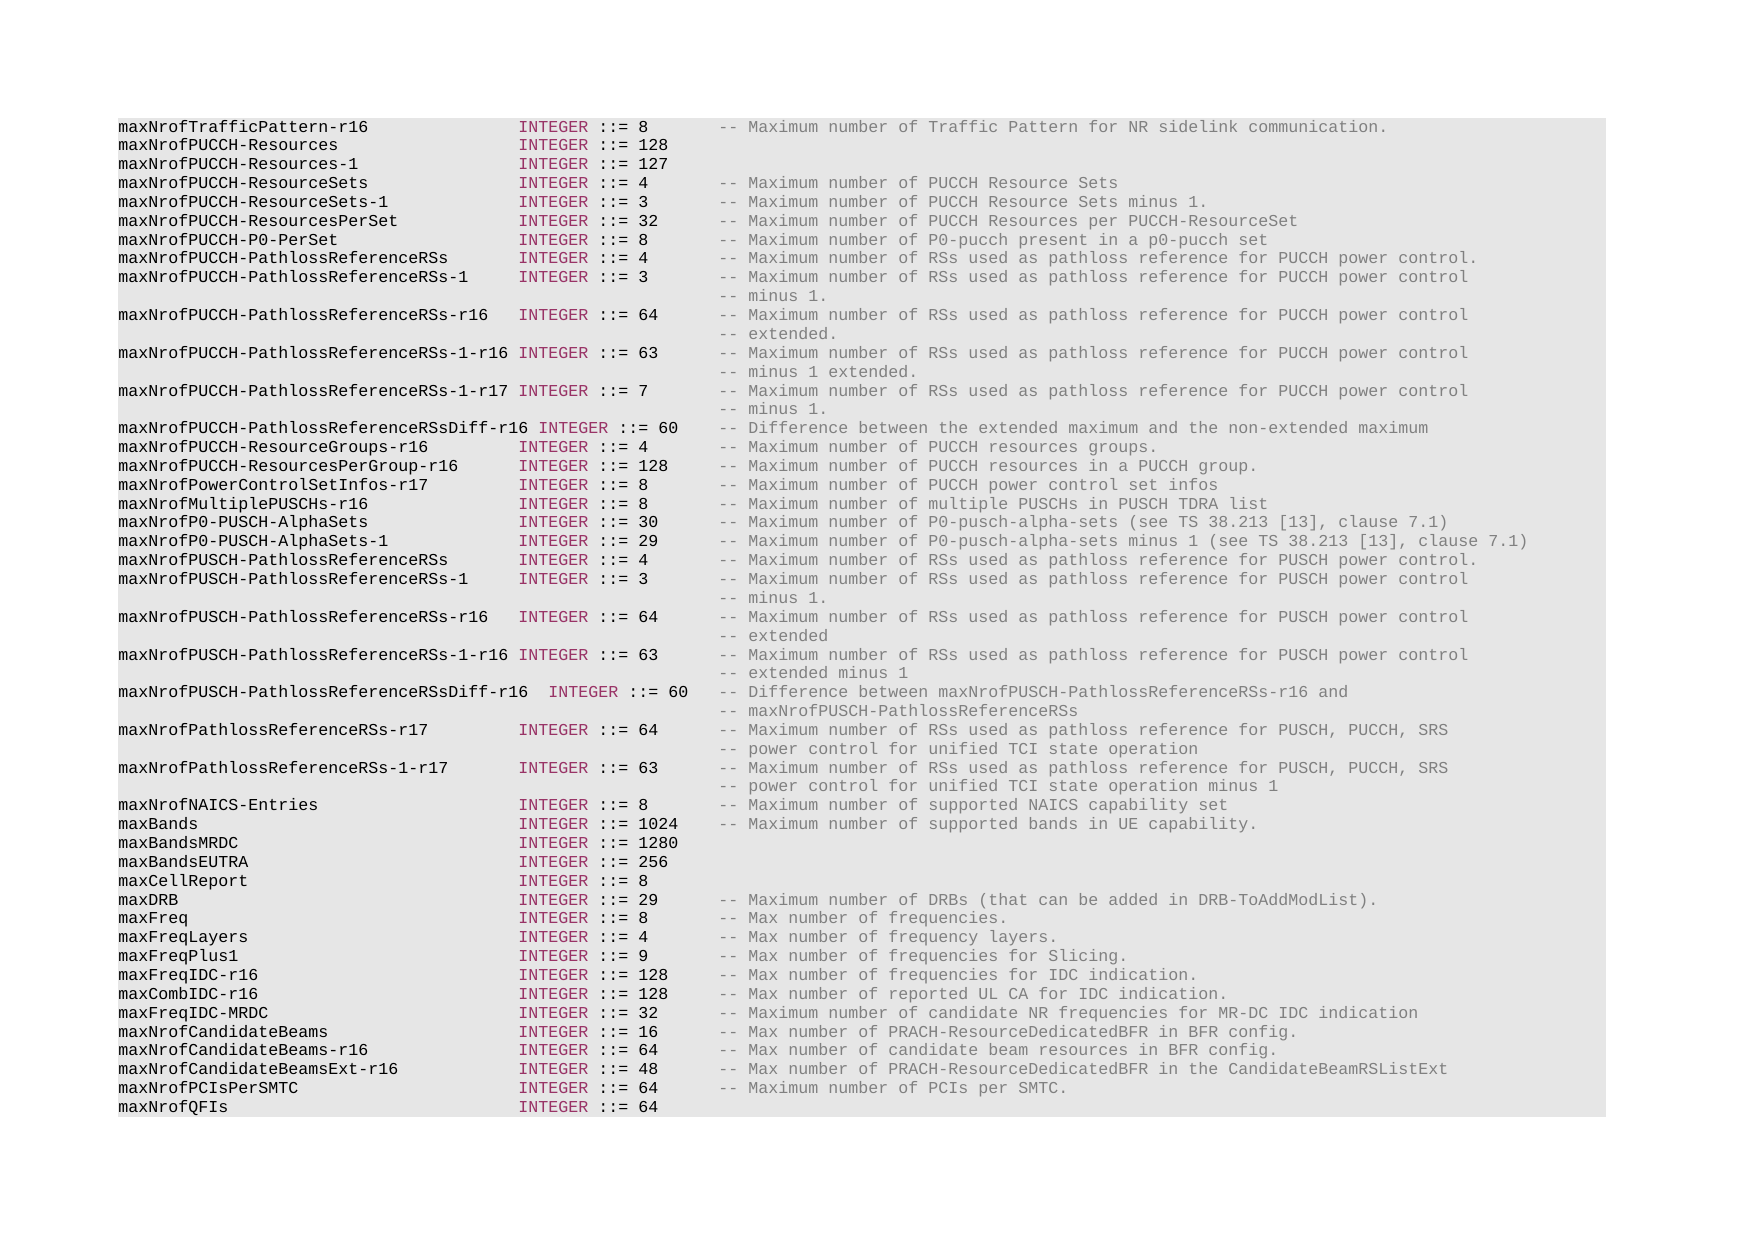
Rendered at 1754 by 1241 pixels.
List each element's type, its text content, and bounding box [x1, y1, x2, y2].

text maxNrofPCIsPerSMTC INTEGER ::= 64 -- Maximum number of PCIs per SMTC. [118, 1080, 1606, 1098]
text maxNrofTrafficPattern-r16 INTEGER ::= 8 -- Maximum number of Traffic Pattern for NR sidelink communication. [118, 118, 1606, 137]
text -- minus 1. [118, 589, 1606, 608]
text maxDRB INTEGER ::= 29 -- Maximum number of DRBs (that can be added in DRB-ToAddModList). [118, 891, 1606, 910]
text maxNrofMultiplePUSCHs-r16 INTEGER ::= 8 -- Maximum number of multiple PUSCHs in PUSCH TDRA list [118, 495, 1606, 514]
text maxNrofP0-PUSCH-AlphaSets-1 INTEGER ::= 29 -- Maximum number of P0-pusch-alpha-sets minus 1 (see TS 38.213 [13], clause 7.1) [118, 533, 1606, 552]
text maxFreqPlus1 INTEGER ::= 9 -- Max number of frequencies for Slicing. [118, 948, 1606, 967]
text maxNrofPathlossReferenceRSs-1-r17 INTEGER ::= 63 -- Maximum number of RSs used as pathloss reference for PUSCH, PUCCH, SRS [118, 759, 1606, 778]
text maxNrofPUSCH-PathlossReferenceRSsDiff-r16 INTEGER ::= 60 -- Difference between maxNrofPUSCH-PathlossReferenceRSs-r16 and [118, 684, 1606, 703]
text maxNrofPUCCH-PathlossReferenceRSs-1-r17 INTEGER ::= 7 -- Maximum number of RSs used as pathloss reference for PUCCH power control [118, 382, 1606, 401]
text -- power control for unified TCI state operation [118, 740, 1606, 759]
text -- extended minus 1 [118, 665, 1606, 684]
text maxNrofPUCCH-PathlossReferenceRSs-1-r16 INTEGER ::= 63 -- Maximum number of RSs used as pathloss reference for PUCCH power control [118, 344, 1606, 363]
text maxNrofPUCCH-Resources-1 INTEGER ::= 127 [118, 156, 1606, 175]
text maxNrofPUSCH-PathlossReferenceRSs-1 INTEGER ::= 3 -- Maximum number of RSs used as pathloss reference for PUSCH power control [118, 571, 1606, 589]
text maxNrofNAICS-Entries INTEGER ::= 8 -- Maximum number of supported NAICS capability set [118, 797, 1606, 816]
text -- power control for unified TCI state operation minus 1 [118, 778, 1606, 797]
text maxNrofPUCCH-ResourcesPerGroup-r16 INTEGER ::= 128 -- Maximum number of PUCCH resources in a PUCCH group. [118, 457, 1606, 476]
text maxNrofPUSCH-PathlossReferenceRSs-1-r16 INTEGER ::= 63 -- Maximum number of RSs used as pathloss reference for PUSCH power control [118, 646, 1606, 665]
text maxFreqIDC-MRDC INTEGER ::= 32 -- Maximum number of candidate NR frequencies for MR-DC IDC indication [118, 1004, 1606, 1023]
text maxNrofCandidateBeams-r16 INTEGER ::= 64 -- Max number of candidate beam resources in BFR config. [118, 1042, 1606, 1061]
text -- minus 1. [118, 288, 1606, 307]
text maxNrofPUCCH-ResourceSets-1 INTEGER ::= 3 -- Maximum number of PUCCH Resource Sets minus 1. [118, 193, 1606, 212]
text maxNrofPUCCH-PathlossReferenceRSs-r16 INTEGER ::= 64 -- Maximum number of RSs used as pathloss reference for PUCCH power control [118, 307, 1606, 326]
text maxNrofQFIs INTEGER ::= 64 [118, 1098, 1606, 1117]
text maxFreq INTEGER ::= 8 -- Max number of frequencies. [118, 910, 1606, 929]
text -- minus 1 extended. [118, 363, 1606, 382]
text maxCellReport INTEGER ::= 8 [118, 872, 1606, 891]
text maxNrofPUCCH-PathlossReferenceRSsDiff-r16 INTEGER ::= 60 -- Difference between the extended maximum and the non-extended maximum [118, 420, 1606, 439]
text -- maxNrofPUSCH-PathlossReferenceRSs [118, 703, 1606, 721]
text maxNrofCandidateBeams INTEGER ::= 16 -- Max number of PRACH-ResourceDedicatedBFR in BFR config. [118, 1023, 1606, 1042]
text maxNrofPUCCH-Resources INTEGER ::= 128 [118, 137, 1606, 156]
text -- minus 1. [118, 401, 1606, 420]
text maxNrofPUCCH-ResourceSets INTEGER ::= 4 -- Maximum number of PUCCH Resource Sets [118, 175, 1606, 193]
text maxFreqLayers INTEGER ::= 4 -- Max number of frequency layers. [118, 929, 1606, 948]
text maxNrofPUCCH-PathlossReferenceRSs-1 INTEGER ::= 3 -- Maximum number of RSs used as pathloss reference for PUCCH power control [118, 269, 1606, 288]
text -- extended [118, 627, 1606, 646]
text -- extended. [118, 326, 1606, 344]
text maxBands INTEGER ::= 1024 -- Maximum number of supported bands in UE capability. [118, 816, 1606, 834]
text maxBandsMRDC INTEGER ::= 1280 [118, 834, 1606, 853]
text maxNrofP0-PUSCH-AlphaSets INTEGER ::= 30 -- Maximum number of P0-pusch-alpha-sets (see TS 38.213 [13], clause 7.1) [118, 514, 1606, 533]
text maxNrofPUCCH-ResourcesPerSet INTEGER ::= 32 -- Maximum number of PUCCH Resources per PUCCH-ResourceSet [118, 212, 1606, 231]
text maxNrofPUCCH-ResourceGroups-r16 INTEGER ::= 4 -- Maximum number of PUCCH resources groups. [118, 439, 1606, 457]
text maxNrofPUSCH-PathlossReferenceRSs-r16 INTEGER ::= 64 -- Maximum number of RSs used as pathloss reference for PUSCH power control [118, 608, 1606, 627]
text maxNrofPUSCH-PathlossReferenceRSs INTEGER ::= 4 -- Maximum number of RSs used as pathloss reference for PUSCH power control. [118, 552, 1606, 571]
text maxNrofPUCCH-PathlossReferenceRSs INTEGER ::= 4 -- Maximum number of RSs used as pathloss reference for PUCCH power control. [118, 250, 1606, 269]
text maxCombIDC-r16 INTEGER ::= 128 -- Max number of reported UL CA for IDC indication. [118, 985, 1606, 1004]
text maxNrofPUCCH-P0-PerSet INTEGER ::= 8 -- Maximum number of P0-pucch present in a p0-pucch set [118, 231, 1606, 250]
text maxNrofCandidateBeamsExt-r16 INTEGER ::= 48 -- Max number of PRACH-ResourceDedicatedBFR in the CandidateBeamRSListExt [118, 1061, 1606, 1080]
text maxNrofPathlossReferenceRSs-r17 INTEGER ::= 64 -- Maximum number of RSs used as pathloss reference for PUSCH, PUCCH, SRS [118, 721, 1606, 740]
text maxNrofPowerControlSetInfos-r17 INTEGER ::= 8 -- Maximum number of PUCCH power control set infos [118, 476, 1606, 495]
text maxFreqIDC-r16 INTEGER ::= 128 -- Max number of frequencies for IDC indication. [118, 967, 1606, 985]
text maxBandsEUTRA INTEGER ::= 256 [118, 853, 1606, 872]
